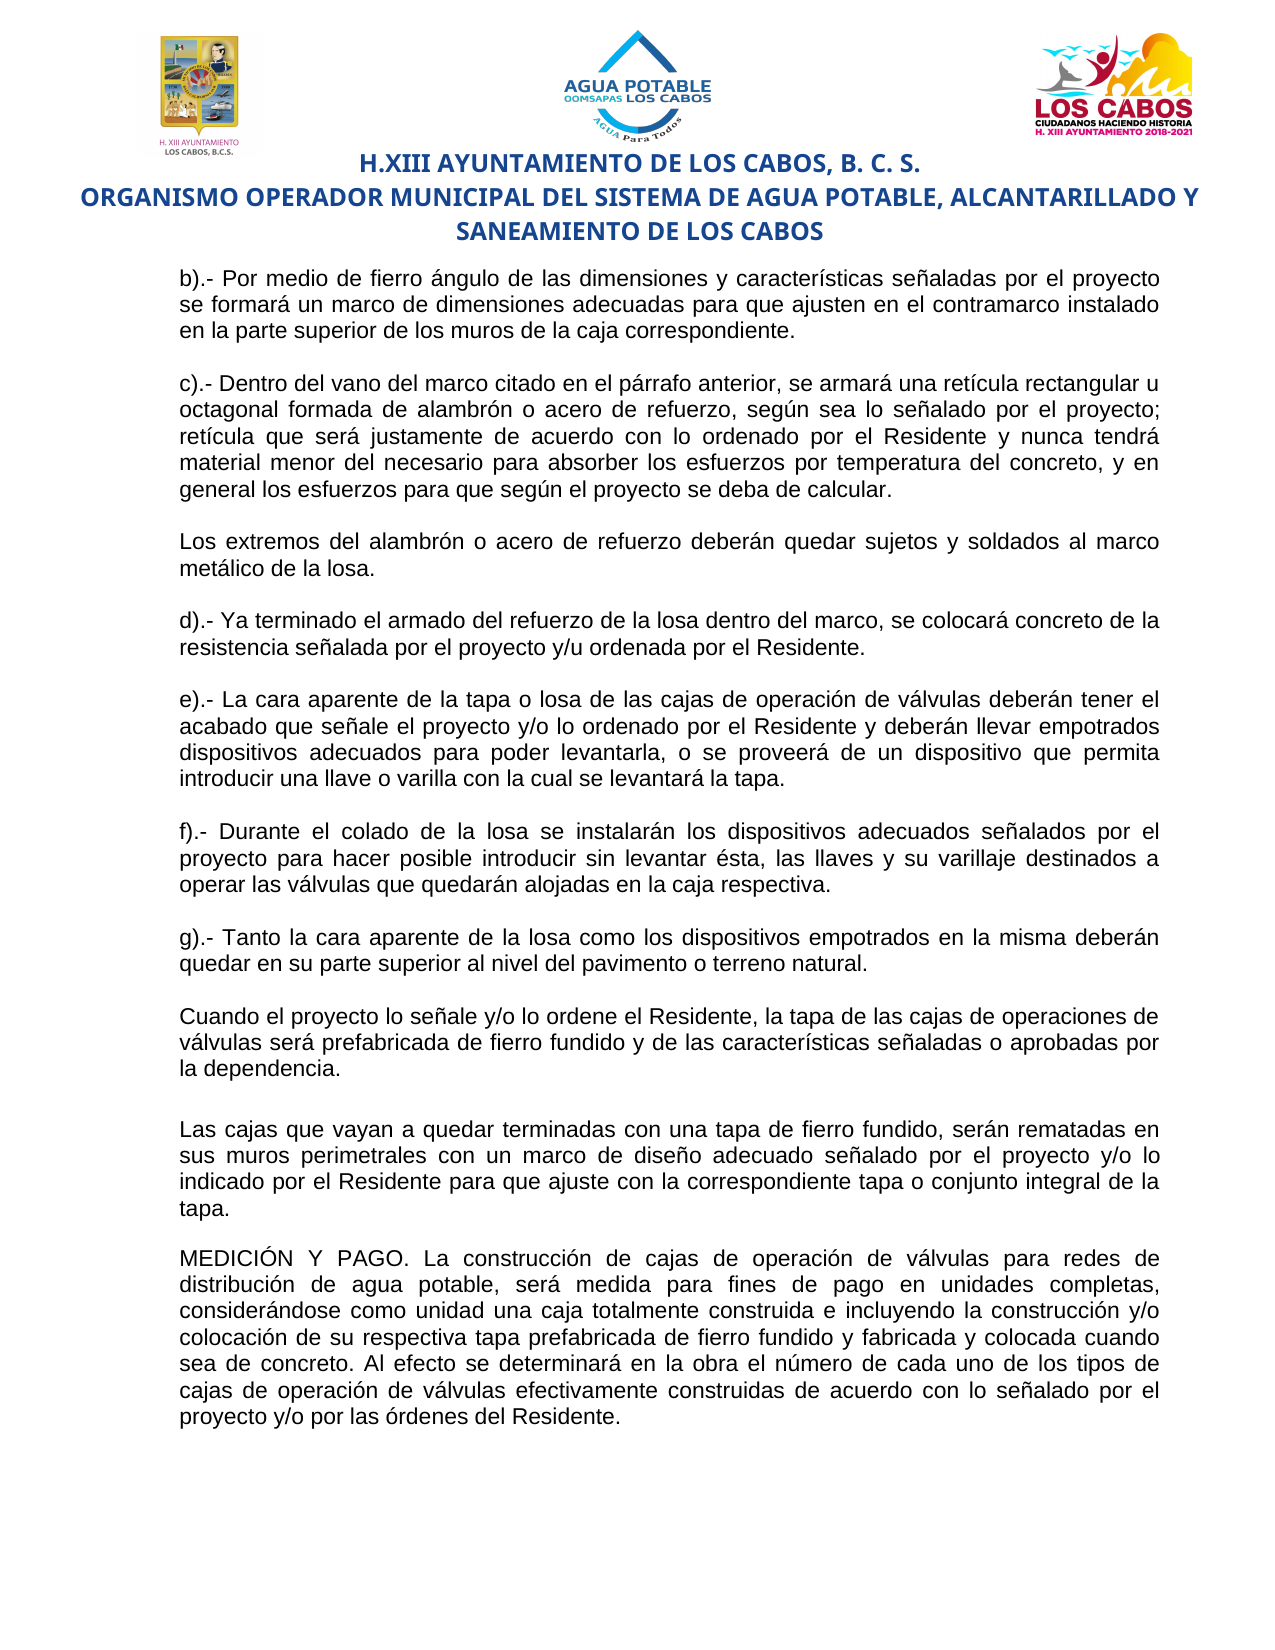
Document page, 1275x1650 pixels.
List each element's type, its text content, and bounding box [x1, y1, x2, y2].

text g).- Tanto la cara aparente de la losa como los dispositivos empotrados en la misma deberán quedar en su parte superior al nivel del pavimento o terreno natural. [179, 923, 1161, 976]
text Las cajas que vayan a quedar terminadas con una tapa de fierro fundido, serán rematadas en sus muros perimetrales con un marco de diseño adecuado señalado por el proyecto y/o lo indicado por el Residente para que ajuste con la correspondiente tapa o conjunto integral de la tapa. [179, 1116, 1161, 1221]
picture [564, 30, 711, 142]
picture [1034, 27, 1193, 141]
text Cuando el proyecto lo señale y/o lo ordene el Residente, la tapa de las cajas de operaciones de válvulas será prefabricada de fierro fundido y de las características señaladas o aprobadas por la dependencia. [179, 1003, 1161, 1082]
text d).- Ya terminado el armado del refuerzo de la losa dentro del marco, se colocará concreto de la resistencia señalada por el proyecto y/u ordenada por el Residente. [179, 607, 1161, 660]
text f).- Durante el colado de la losa se instalarán los dispositivos adecuados señalados por el proyecto para hacer posible introducir sin levantar ésta, las llaves y su varillaje destinados a operar las válvulas que quedarán alojadas en la caja respectiva. [179, 818, 1161, 897]
picture [136, 33, 264, 158]
text e).- La cara aparente de la tapa o losa de las cajas de operación de válvulas deberán tener el acabado que señale el proyecto y/o lo ordenado por el Residente y deberán llevar empotrados dispositivos adecuados para poder levantarla, o se proveerá de un dispositivo que permita introducir una llave o varilla con la cual se levantará la tapa. [179, 686, 1161, 792]
text Los extremos del alambrón o acero de refuerzo deberán quedar sujetos y soldados al marco metálico de la losa. [179, 528, 1161, 581]
text MEDICIÓN Y PAGO. La construcción de cajas de operación de válvulas para redes de distribución de agua potable, será medida para fines de pago en unidades completas, considerándose como unidad una caja totalmente construida e incluyendo la construcción y/o colocación de su respectiva tapa prefabricada de fierro fundido y fabricada y colocada cuando sea de concreto. Al efecto se determinará en la obra el número de cada uno de los tipos de cajas de operación de válvulas efectivamente construidas de acuerdo con lo señalado por el proyecto y/o por las órdenes del Residente. [179, 1245, 1161, 1429]
text b).- Por medio de fierro ángulo de las dimensiones y características señaladas por el proyecto se formará un marco de dimensiones adecuadas para que ajusten en el contramarco instalado en la parte superior de los muros de la caja correspondiente. [179, 265, 1161, 344]
text c).- Dentro del vano del marco citado en el párrafo anterior, se armará una retícula rectangular u octagonal formada de alambrón o acero de refuerzo, según sea lo señalado por el proyecto; retícula que será justamente de acuerdo con lo ordenado por el Residente y nunca tendrá material menor del necesario para absorber los esfuerzos por temperatura del concreto, y en general los esfuerzos para que según el proyecto se deba de calcular. [179, 370, 1161, 502]
